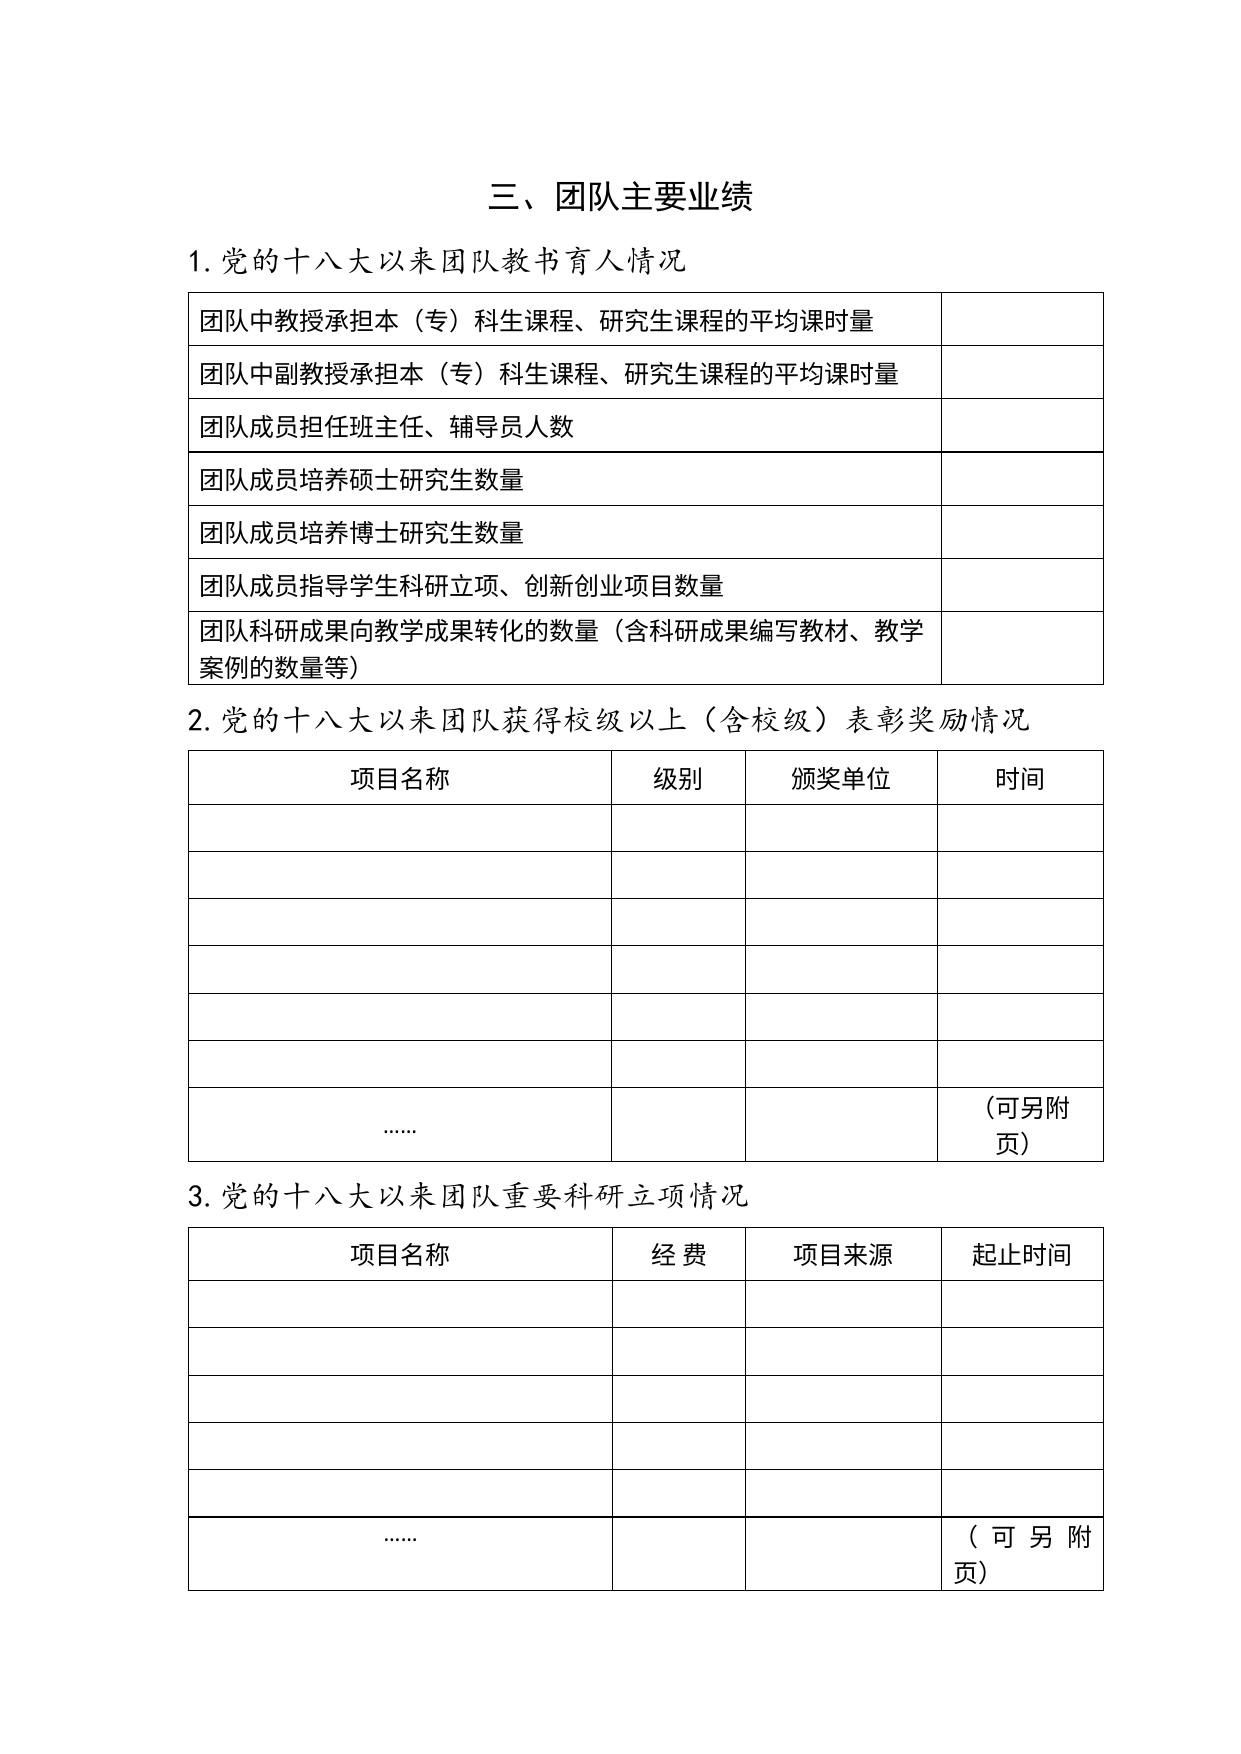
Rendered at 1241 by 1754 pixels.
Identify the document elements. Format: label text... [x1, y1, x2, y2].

table_cell [746, 1518, 941, 1590]
table_cell [612, 899, 745, 945]
table_cell [612, 1041, 745, 1087]
table_cell [612, 946, 745, 993]
table_cell [746, 1281, 941, 1327]
table_cell [938, 899, 1103, 945]
table_cell [746, 1328, 941, 1374]
table_cell [189, 899, 611, 945]
table_header 经 费 [613, 1228, 745, 1280]
table_cell [189, 1470, 612, 1516]
table_cell [942, 1328, 1103, 1374]
table_cell [746, 1470, 941, 1516]
table_cell [938, 1041, 1103, 1087]
table_cell 团队中副教授承担本（专）科生课程、研究生课程的平均课时量 [189, 346, 941, 398]
table_cell [613, 1281, 745, 1327]
table_cell [746, 946, 937, 993]
table_cell （可另附页） [938, 1088, 1103, 1161]
table_cell …… [189, 1518, 612, 1590]
text 2.党的十八大以来团队获得校级以上（含校级）表彰奖励情况 [187, 685, 1053, 750]
table_cell [189, 1041, 611, 1087]
table_cell （可另附页） [942, 1518, 1103, 1590]
table_cell 团队成员培养博士研究生数量 [189, 506, 941, 558]
table_cell 团队成员指导学生科研立项、创新创业项目数量 [189, 559, 941, 611]
table_cell [612, 1088, 745, 1161]
table_cell [189, 1376, 612, 1422]
table_header 颁奖单位 [746, 751, 937, 803]
table_cell [942, 1376, 1103, 1422]
table_header 起止时间 [942, 1228, 1103, 1280]
table_cell [613, 1423, 745, 1469]
table_cell [938, 805, 1103, 851]
table_cell [942, 1423, 1103, 1469]
text 三、团队主要业绩 [187, 162, 1053, 227]
table_cell [189, 1281, 612, 1327]
table_cell [613, 1518, 745, 1590]
table_cell [612, 805, 745, 851]
table_cell [942, 1281, 1103, 1327]
text 3.党的十八大以来团队重要科研立项情况 [187, 1162, 1053, 1227]
table_cell [746, 852, 937, 898]
table_cell [938, 994, 1103, 1040]
table_header [942, 293, 1103, 345]
table_header 时间 [938, 751, 1103, 803]
table_cell [942, 346, 1103, 398]
table_cell [746, 1088, 937, 1161]
table_cell [746, 1041, 937, 1087]
table_cell [613, 1376, 745, 1422]
table_cell [612, 994, 745, 1040]
table_cell [189, 805, 611, 851]
table_cell 团队成员担任班主任、辅导员人数 [189, 399, 941, 451]
table_cell [942, 1470, 1103, 1516]
table_header 项目名称 [189, 1228, 612, 1280]
table_cell [942, 399, 1103, 451]
table_cell [189, 852, 611, 898]
table_cell [746, 899, 937, 945]
table_cell 团队成员培养硕士研究生数量 [189, 453, 941, 504]
table_cell [746, 805, 937, 851]
table_cell [942, 453, 1103, 504]
table_cell [189, 946, 611, 993]
table_cell [612, 852, 745, 898]
table_cell [938, 946, 1103, 993]
table_cell [746, 1376, 941, 1422]
text 1.党的十八大以来团队教书育人情况 [187, 227, 1053, 292]
table_cell [189, 1423, 612, 1469]
table_header 团队中教授承担本（专）科生课程、研究生课程的平均课时量 [189, 293, 941, 345]
table_cell [942, 506, 1103, 558]
table_cell [189, 1328, 612, 1374]
table_cell [746, 1423, 941, 1469]
table_cell [613, 1328, 745, 1374]
table_cell [613, 1470, 745, 1516]
table_cell 团队科研成果向教学成果转化的数量（含科研成果编写教材、教学案例的数量等） [189, 612, 941, 684]
table_cell [746, 994, 937, 1040]
table_cell [938, 852, 1103, 898]
table_header 项目来源 [746, 1228, 941, 1280]
table_header 级别 [612, 751, 745, 803]
table_cell [189, 994, 611, 1040]
table_cell [942, 612, 1103, 684]
table_cell [942, 559, 1103, 611]
table_header 项目名称 [189, 751, 611, 803]
table_cell …… [189, 1088, 611, 1161]
